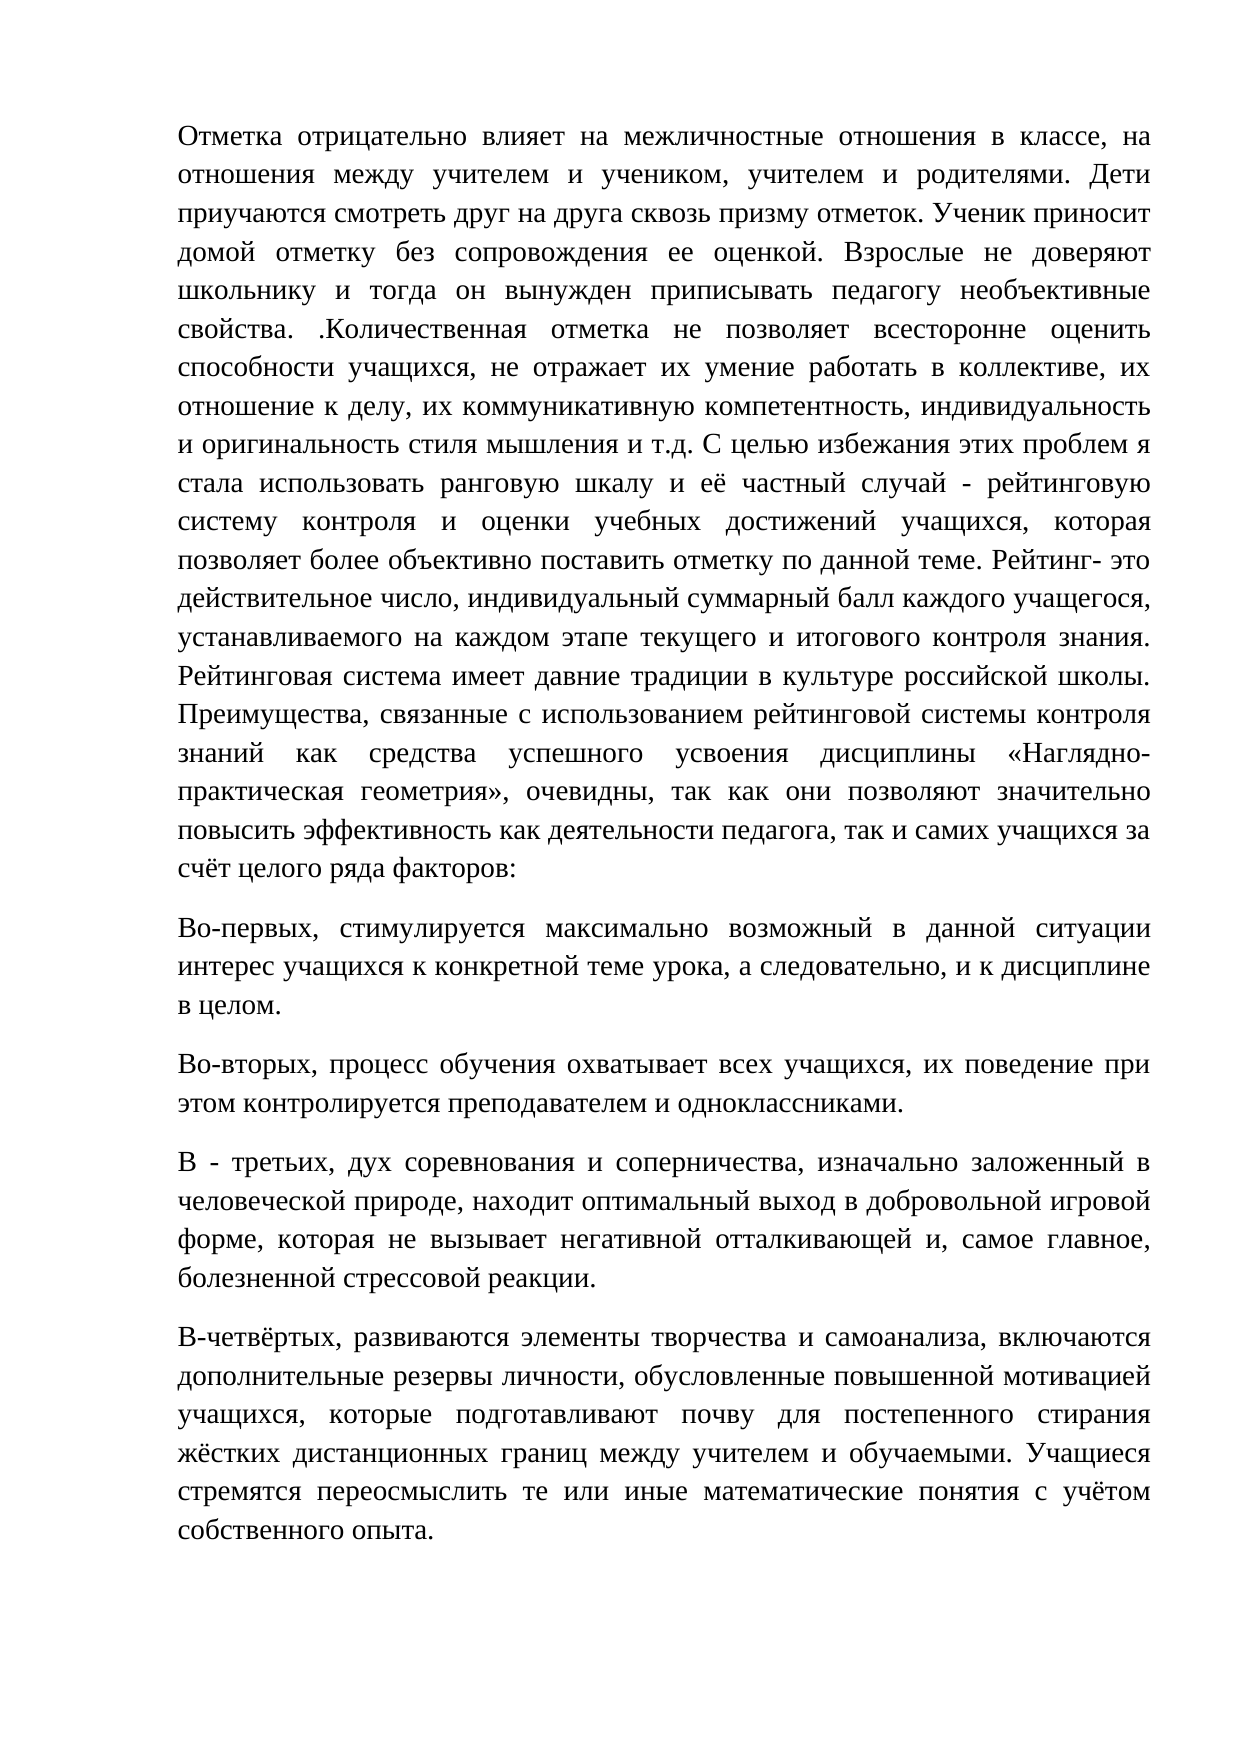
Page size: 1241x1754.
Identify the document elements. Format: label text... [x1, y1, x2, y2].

text В-четвёртых, развиваются элементы творчества и самоанализа, включаются дополнительные резервы личности, обусловленные повышенной мотивацией учащихся, которые подготавливают почву для постепенного стирания жёстких дистанционных границ между учителем и обучаемыми. Учащиеся стремятся переосмыслить те или иные математические понятия с учётом собственного опыта. [177, 1319, 1152, 1545]
text Во-вторых, процесс обучения охватывает всех учащихся, их поведение при этом контролируется преподавателем и одноклассниками. [177, 1046, 1152, 1118]
text Отметка отрицательно влияет на межличностные отношения в классе, на отношения между учителем и учеником, учителем и родителями. Дети приучаются смотреть друг на друга сквозь призму отметок. Ученик приносит домой отметку без сопровождения ее оценкой. Взрослые не доверяют школьнику и тогда он вынужден приписывать педагогу необъективные свойства. .Количественная отметка не позволяет всесторонне оценить способности учащихся, не отражает их умение работать в коллективе, их отношение к делу, их коммуникативную компетентность, индивидуальность и оригинальность стиля мышления и т.д. С целью избежания этих проблем я стала использовать ранговую шкалу и её частный случай - рейтинговую систему контроля и оценки учебных достижений учащихся, которая позволяет более объективно поставить отметку по данной теме. Рейтинг- это действительное число, индивидуальный суммарный балл каждого учащегося, устанавливаемого на каждом этапе текущего и итогового контроля знания. Рейтинговая система имеет давние традиции в культуре российской школы. Преимущества, связанные с использованием рейтинговой системы контроля знаний как средства успешного усвоения дисциплины «Наглядно-практическая геометрия», очевидны, так как они позволяют значительно повысить эффективность как деятельности педагога, так и самих учащихся за счёт целого ряда факторов: [177, 118, 1152, 884]
text В - третьих, дух соревнования и соперничества, изначально заложенный в человеческой природе, находит оптимальный выход в добровольной игровой форме, которая не вызывает негативной отталкивающей и, самое главное, болезненной стрессовой реакции. [177, 1144, 1152, 1293]
text Во-первых, стимулируется максимально возможный в данной ситуации интерес учащихся к конкретной теме урока, а следовательно, и к дисциплине в целом. [177, 910, 1152, 1020]
